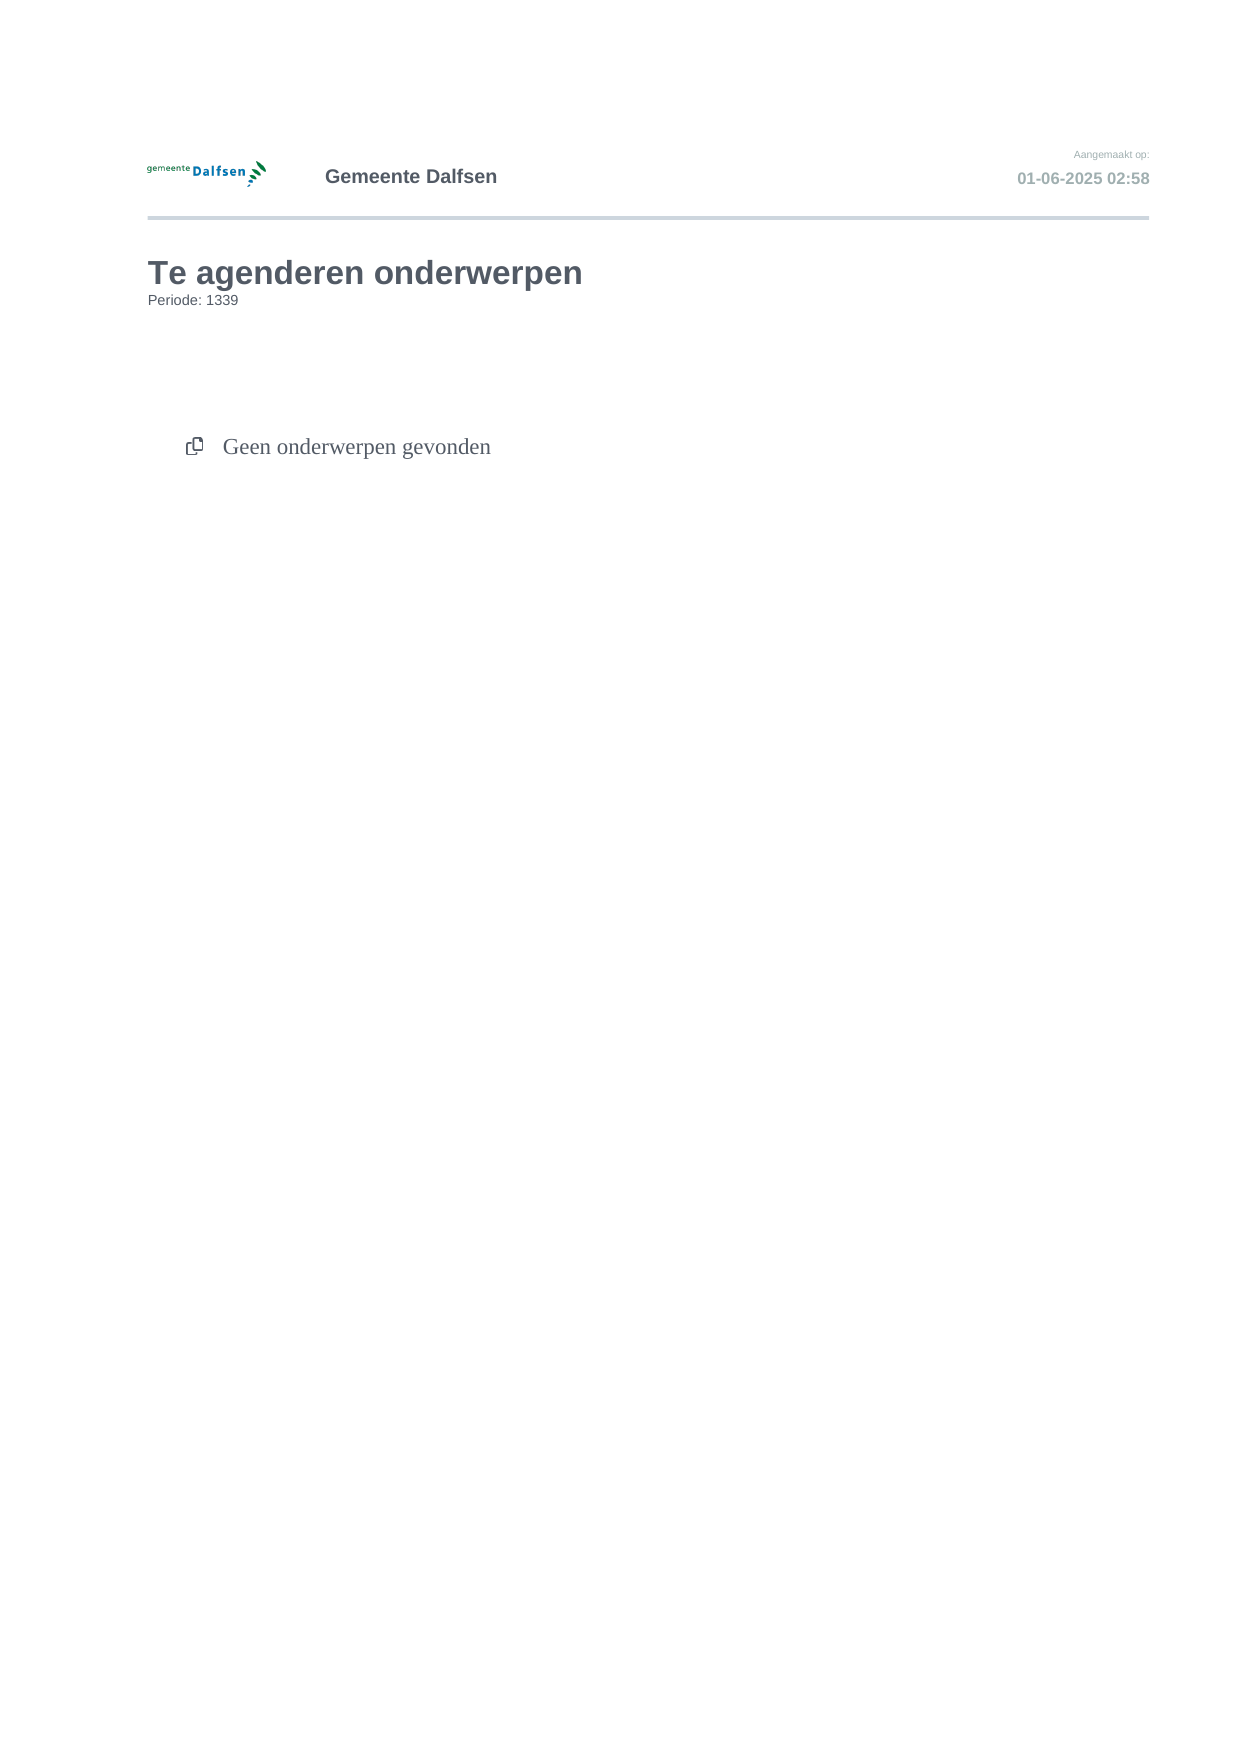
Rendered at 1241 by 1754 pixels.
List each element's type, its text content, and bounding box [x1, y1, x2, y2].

table_header Gemeente Dalfsen [325, 148, 727, 188]
table_cell Periode: 1339 [148, 292, 727, 325]
picture [147, 216, 1150, 220]
table_cell 01-06-2025 02:58 [727, 161, 1149, 188]
table_header Aangemaakt op: [727, 148, 1149, 161]
table_header Te agenderen onderwerpen [148, 245, 727, 292]
table_header [148, 148, 325, 188]
picture [186, 437, 203, 455]
picture [147, 161, 266, 187]
list Geen onderwerpen gevonden [185, 433, 1093, 459]
